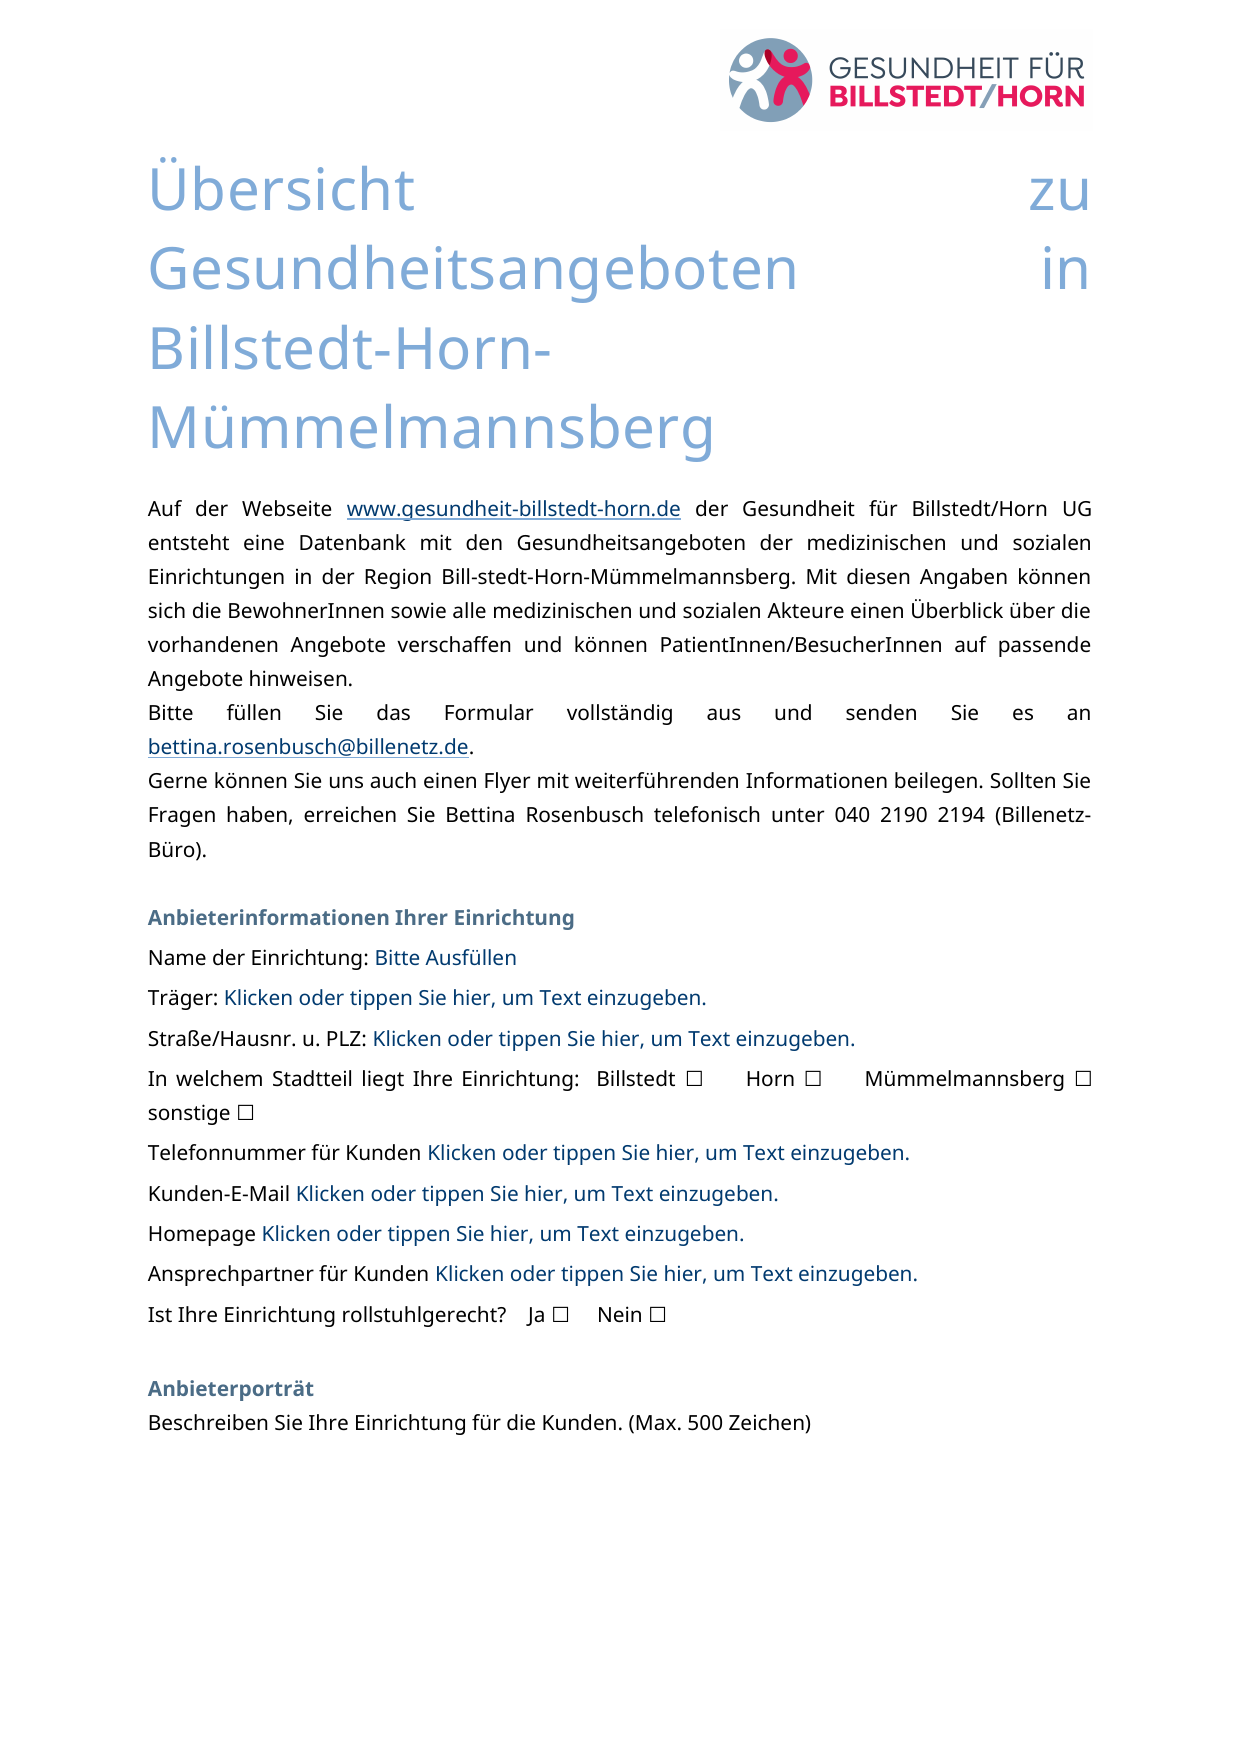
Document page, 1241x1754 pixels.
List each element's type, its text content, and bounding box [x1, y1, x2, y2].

text Bitte füllen Sie das Formular vollständig aus und senden Sie es an bettina.rosenbusch@billenetz.de. [148, 698, 1093, 761]
text Homepage [148, 1219, 1093, 1247]
text Anbieterinformationen Ihrer Einrichtung [148, 903, 1093, 931]
text Name der Einrichtung: [148, 943, 1093, 972]
picture [720, 29, 1093, 131]
text Ansprechpartner für Kunden [148, 1259, 1093, 1288]
text Telefonnummer für Kunden [148, 1138, 1093, 1167]
text Straße/Hausnr. u. PLZ: [148, 1024, 1093, 1052]
text Ist Ihre Einrichtung rollstuhlgerecht? Ja Nein [148, 1300, 1093, 1328]
text Träger: [148, 983, 1093, 1012]
text Gerne können Sie uns auch einen Flyer mit weiterführenden Informationen beilegen. Sollten Sie Fragen haben, erreichen Sie Bettina Rosenbusch telefonisch unter 040 2190 2194 (Billenetz-Büro). [148, 767, 1093, 863]
text In welchem Stadtteil liegt Ihre Einrichtung: Billstedt Horn Mümmelmannsberg sonstige [148, 1064, 1093, 1127]
text Auf der Webseite www.gesundheit-billstedt-horn.de der Gesundheit für Billstedt/Horn UG entsteht eine Datenbank mit den Gesundheitsangeboten der medizinischen und sozialen Einrichtungen in der Region Bill-stedt-Horn-Mümmelmannsberg. Mit diesen Angaben können sich die BewohnerInnen sowie alle medizinischen und sozialen Akteure einen Überblick über die vorhandenen Angebote verschaffen und können PatientInnen/BesucherInnen auf passende Angebote hinweisen. [148, 494, 1093, 693]
text Anbieterporträt [148, 1374, 1093, 1402]
text Kunden-E-Mail [148, 1179, 1093, 1207]
text Übersicht zu Gesundheitsangeboten in Billstedt-Horn-Mümmelmannsberg [148, 148, 1093, 466]
